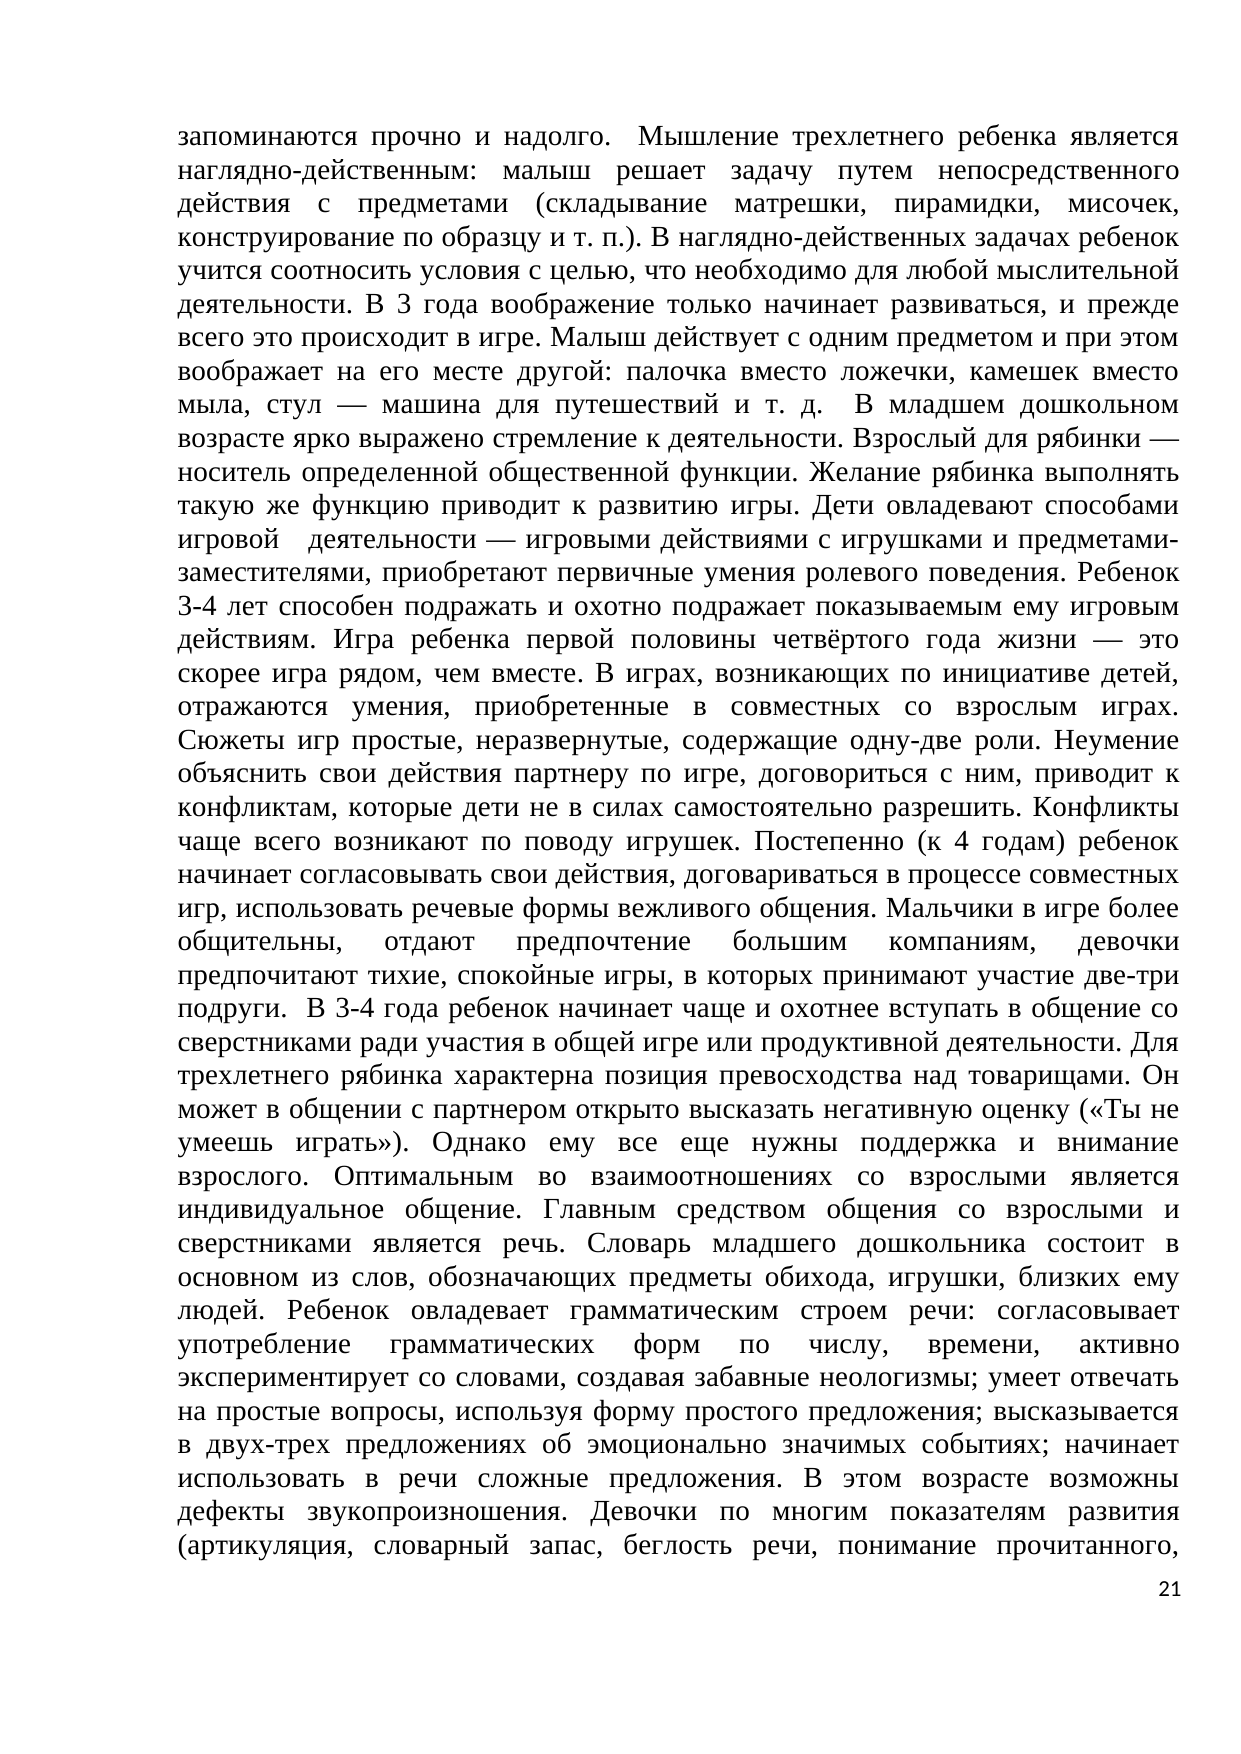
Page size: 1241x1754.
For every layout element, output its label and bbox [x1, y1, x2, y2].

text [177, 118, 1181, 1561]
